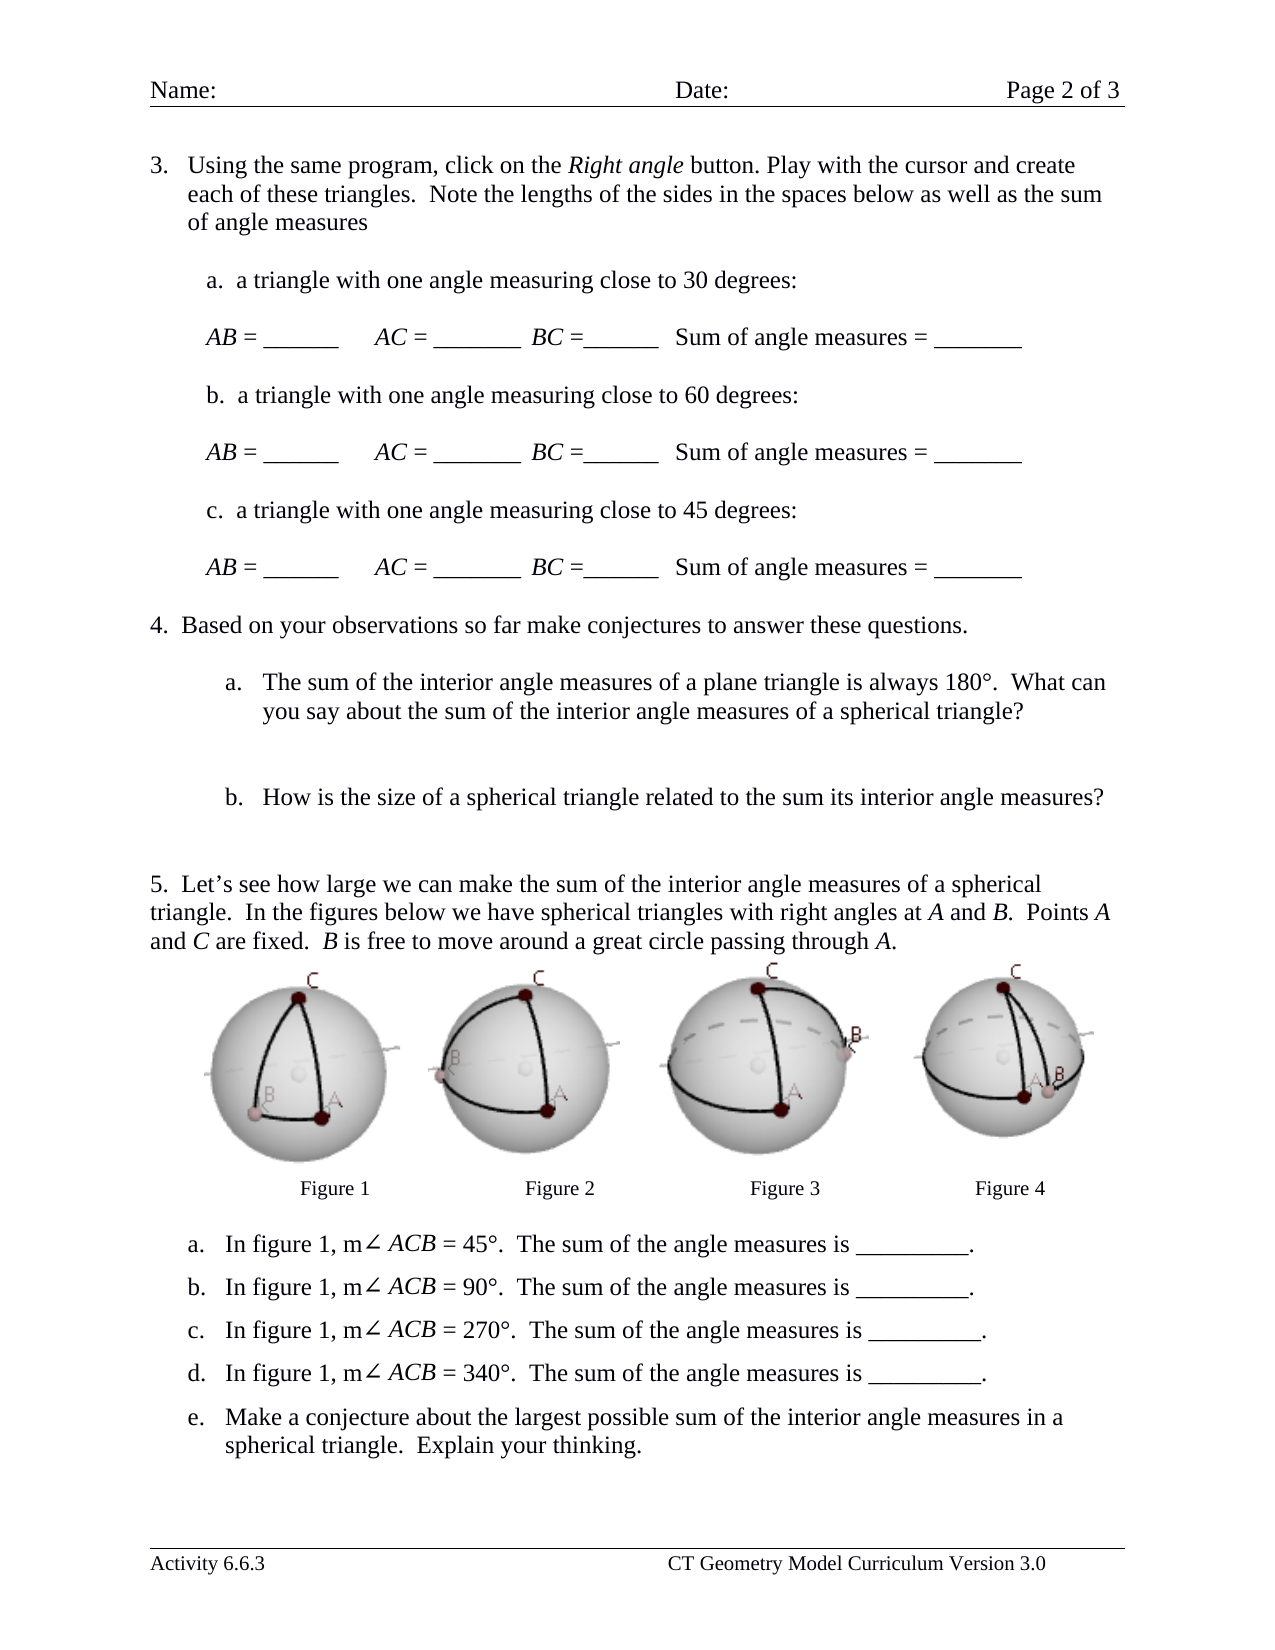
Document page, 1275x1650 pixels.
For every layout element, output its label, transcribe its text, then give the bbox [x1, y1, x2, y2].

picture [913, 963, 1094, 1153]
list In figure 1, m = 270°. The sum of the angle measures is _________. [187, 1315, 1125, 1344]
text AB = ______ AC = _______ BC =______ Sum of angle measures = _______ [150, 552, 1125, 581]
picture [204, 964, 400, 1169]
text 4. Based on your observations so far make conjectures to answer these questions. [150, 610, 1125, 639]
picture [659, 956, 869, 1163]
list The sum of the interior angle measures of a plane triangle is always 180°. What can you say about the sum of the interior angle measures of a spherical triangle? [225, 667, 1125, 782]
list In figure 1, m = 340°. The sum of the angle measures is _________. [187, 1358, 1125, 1387]
list Using the same program, click on the Right angle button. Play with the cursor and create each of these triangles. Note the lengths of the sides in the spaces below as well as the sum of angle measures [150, 150, 1125, 265]
list In figure 1, m = 45°. The sum of the angle measures is _________. [187, 1229, 1125, 1258]
list In figure 1, m = 90°. The sum of the angle measures is _________. [187, 1272, 1125, 1301]
picture [428, 969, 620, 1165]
text c. a triangle with one angle measuring close to 45 degrees: [206, 495, 1125, 552]
text a. a triangle with one angle measuring close to 30 degrees: AB = ______ AC = _______ BC =______ Sum of angle measures = _______ [206, 265, 1125, 351]
text b. a triangle with one angle measuring close to 60 degrees: AB = ______ AC = _______ BC =______ Sum of angle measures = _______ [206, 380, 1125, 495]
text 5. Let’s see how large we can make the sum of the interior angle measures of a spherical triangle. In the figures below we have spherical triangles with right angles at A and B. Points A and C are fixed. B is free to move around a great circle passing through A. [150, 869, 1125, 955]
list How is the size of a spherical triangle related to the sum its interior angle measures? [225, 782, 1125, 811]
list Make a conjecture about the largest possible sum of the interior angle measures in a spherical triangle. Explain your thinking. [187, 1402, 1125, 1459]
